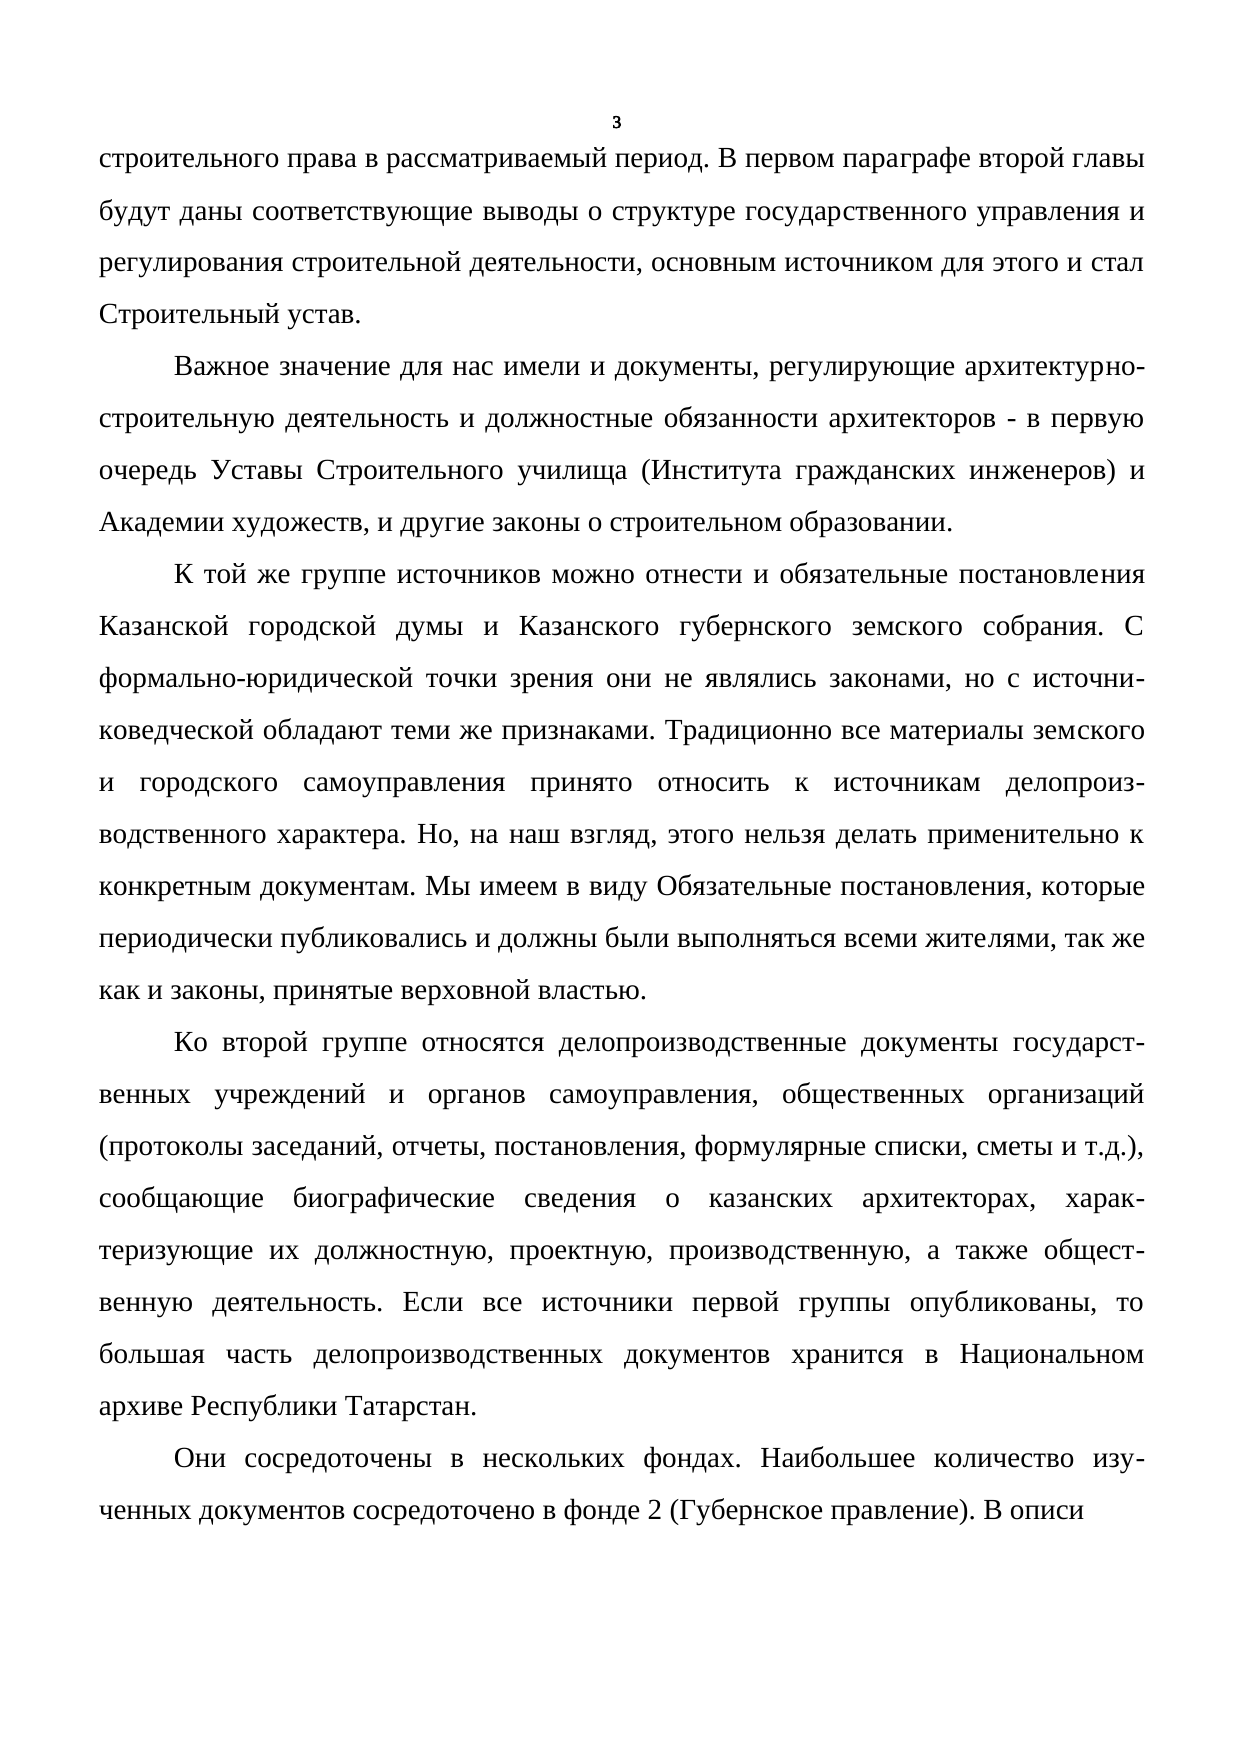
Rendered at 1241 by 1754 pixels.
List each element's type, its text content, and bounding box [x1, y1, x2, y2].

text К той же группе источников можно отнести и обязательные постановления Казанской городской думы и Казанского губернского земского собрания. С формально-юридической точки зрения они не являлись законами, но с источниковедческой обладают теми же признаками. Традиционно все материалы земского и городского самоуправления принято относить к источникам делопроизводственного характера. Но, на наш взгляд, этого нельзя делать применительно к конкретным документам. Мы имеем в виду Обязательные постановления, которые периодически публиковались и должны были выполняться всеми жителями, так же как и законы, принятые верховной властью. [99, 542, 1145, 1010]
text Ко второй группе относятся делопроизводственные документы государственных учреждений и органов самоуправления, общественных организаций (протоколы заседаний, отчеты, постановления, формулярные списки, сметы и т.д.), сообщающие биографические сведения о казанских архитекторах, характеризующие их должностную, проектную, производственную, а также общественную деятельность. Если все источники первой группы опубликованы, то большая часть делопроизводственных документов хранится в Национальном архиве Республики Татарстан. [99, 1010, 1145, 1426]
text Они сосредоточены в нескольких фондах. Наибольшее количество изученных документов сосредоточено в фонде 2 (Губернское правление). В описи [99, 1426, 1145, 1530]
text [99, 126, 1145, 334]
text Важное значение для нас имели и документы, регулирующие архитектурно-строительную деятельность и должностные обязанности архитекторов - в первую очередь Уставы Строительного училища (Института гражданских инженеров) и Академии художеств, и другие законы о строительном образовании. [99, 334, 1145, 542]
